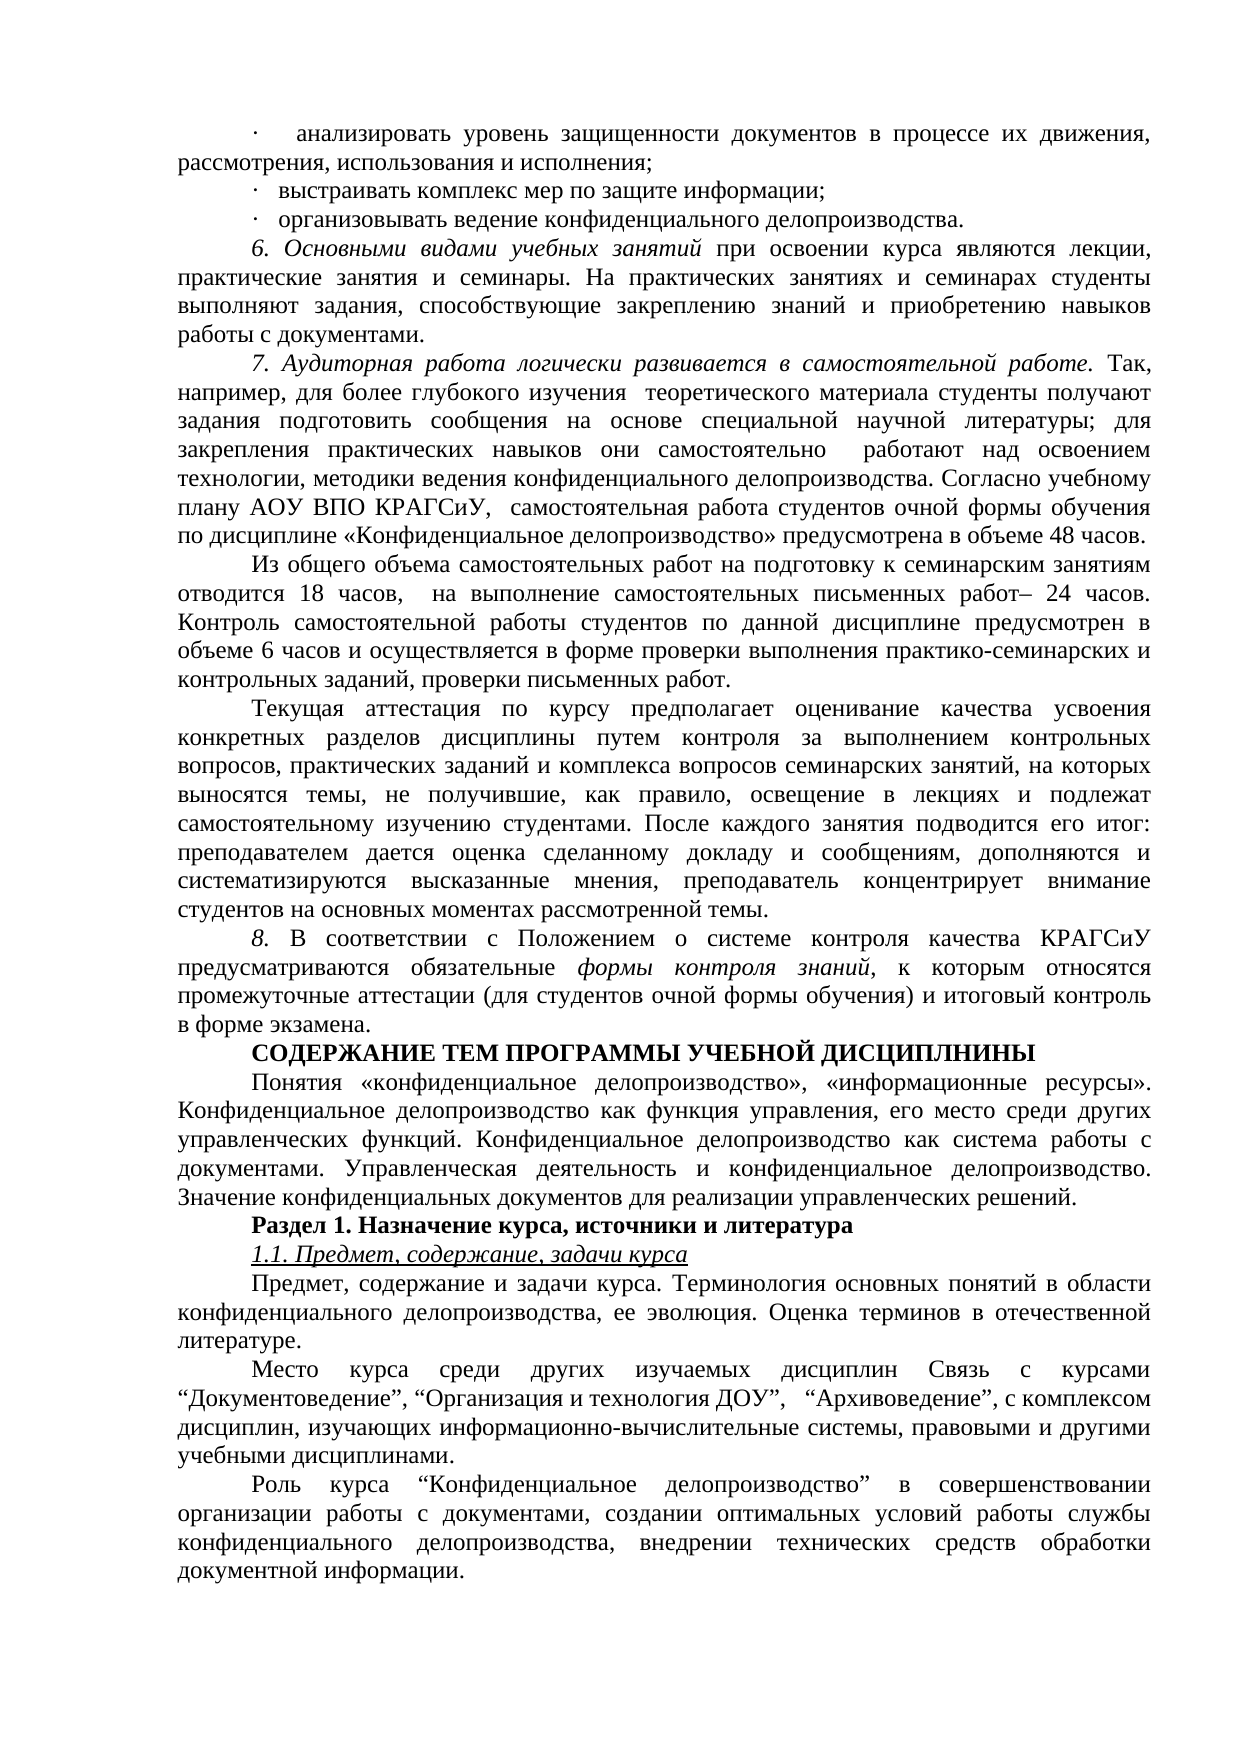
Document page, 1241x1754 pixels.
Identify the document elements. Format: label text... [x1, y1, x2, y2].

text Предмет, содержание и задачи курса. Терминология основных понятий в области конфиденциального делопроизводства, ее эволюция. Оценка терминов в отечественной литературе. [177, 1268, 1152, 1354]
text 1.1. Предмет, содержание, задачи курса [177, 1239, 1152, 1268]
text СОДЕРЖАНИЕ ТЕМ ПРОГРАММЫ УЧЕБНОЙ ДИСЦИПЛНИНЫ [177, 1038, 1152, 1067]
text Понятия «конфиденциальное делопроизводство», «информационные ресурсы». Конфиденциальное делопроизводство как функция управления, его место среди других управленческих функций. Конфиденциальное делопроизводство как система работы с документами. Управленческая деятельность и конфиденциальное делопроизводство. Значение конфиденциальных документов для реализации управленческих решений. [177, 1067, 1152, 1211]
text Раздел 1. Назначение курса, источники и литература [177, 1211, 1152, 1239]
text Место курса среди других изучаемых дисциплин Связь с курсами “Документоведение”, “Организация и технология ДОУ”, “Архивоведение”, с комплексом дисциплин, изучающих информационно-вычислительные системы, правовыми и другими учебными дисциплинами. [177, 1354, 1152, 1469]
text Из общего объема самостоятельных работ на подготовку к семинарским занятиям отводится 18 часов, на выполнение самостоятельных письменных работ– 24 часов. Контроль самостоятельной работы студентов по данной дисциплине предусмотрен в объеме 6 часов и осуществляется в форме проверки выполнения практико-семинарских и контрольных заданий, проверки письменных работ. [177, 549, 1152, 693]
text · выстраивать комплекс мер по защите информации; [177, 176, 1152, 204]
text Роль курса “Конфиденциальное делопроизводство” в совершенствовании организации работы с документами, создании оптимальных условий работы службы конфиденциального делопроизводства, внедрении технических средств обработки документной информации. [177, 1469, 1152, 1584]
text Текущая аттестация по курсу предполагает оценивание качества усвоения конкретных разделов дисциплины путем контроля за выполнением контрольных вопросов, практических заданий и комплекса вопросов семинарских занятий, на которых выносятся темы, не получившие, как правило, освещение в лекциях и подлежат самостоятельному изучению студентами. После каждого занятия подводится его итог: преподавателем дается оценка сделанному докладу и сообщениям, дополняются и систематизируются высказанные мнения, преподаватель концентрирует внимание студентов на основных моментах рассмотренной темы. [177, 693, 1152, 923]
text · анализировать уровень защищенности документов в процессе их движения, рассмотрения, использования и исполнения; [177, 118, 1152, 176]
text · организовывать ведение конфиденциального делопроизводства. [177, 204, 1152, 233]
text 8. В соответствии с Положением о системе контроля качества КРАГСиУ предусматриваются обязательные формы контроля знаний, к которым относятся промежуточные аттестации (для студентов очной формы обучения) и итоговый контроль в форме экзамена. [177, 923, 1152, 1038]
text 6. Основными видами учебных занятий при освоении курса являются лекции, практические занятия и семинары. На практических занятиях и семинарах студенты выполняют задания, способствующие закреплению знаний и приобретению навыков работы с документами. [177, 233, 1152, 348]
text 7. Аудиторная работа логически развивается в самостоятельной работе. Так, например, для более глубокого изучения теоретического материала студенты получают задания подготовить сообщения на основе специальной научной литературы; для закрепления практических навыков они самостоятельно работают над освоением технологии, методики ведения конфиденциального делопроизводства. Согласно учебному плану АОУ ВПО КРАГСиУ, самостоятельная работа студентов очной формы обучения по дисциплине «Конфиденциальное делопроизводство» предусмотрена в объеме 48 часов. [177, 348, 1152, 549]
